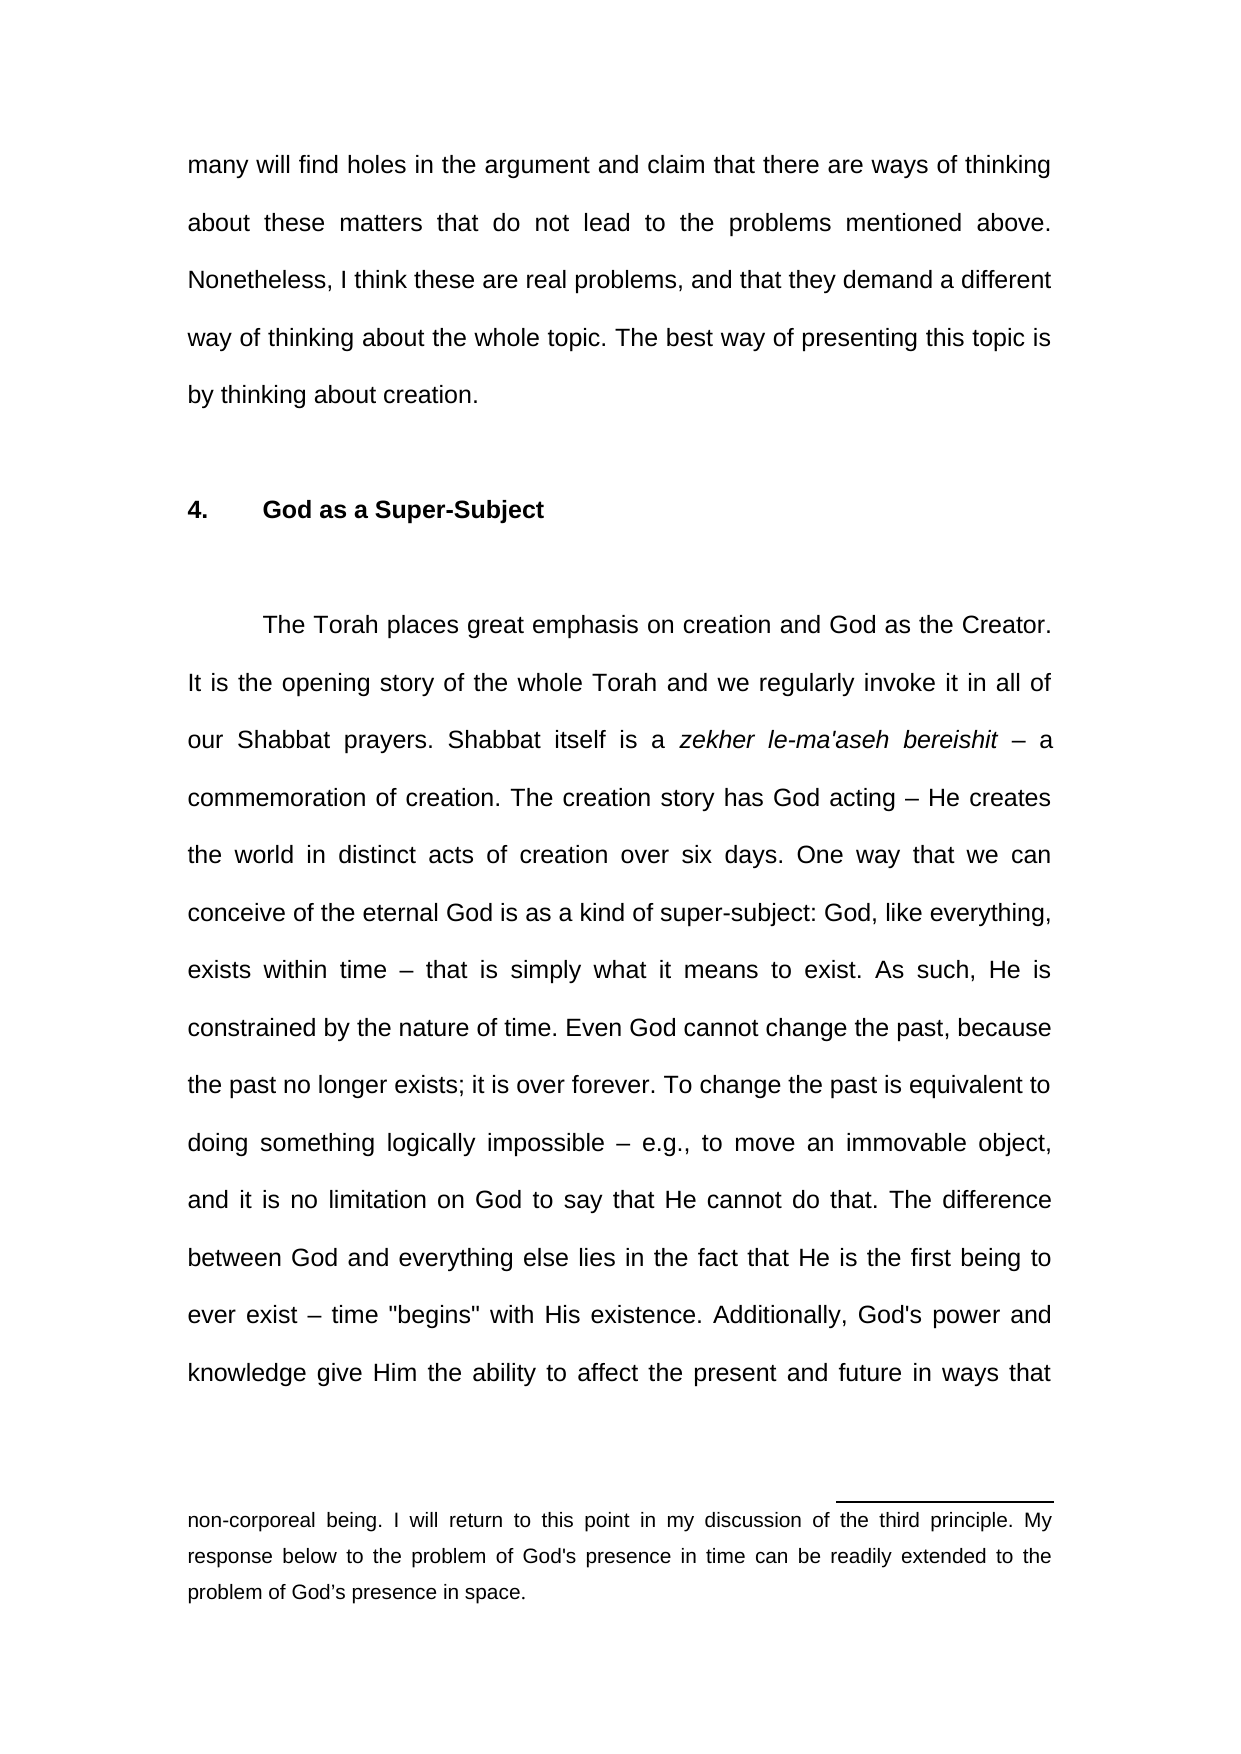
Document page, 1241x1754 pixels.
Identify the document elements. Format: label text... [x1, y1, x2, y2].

text 4. God as a Super-Subject [187, 495, 1053, 524]
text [187, 150, 1053, 409]
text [187, 610, 1053, 1386]
